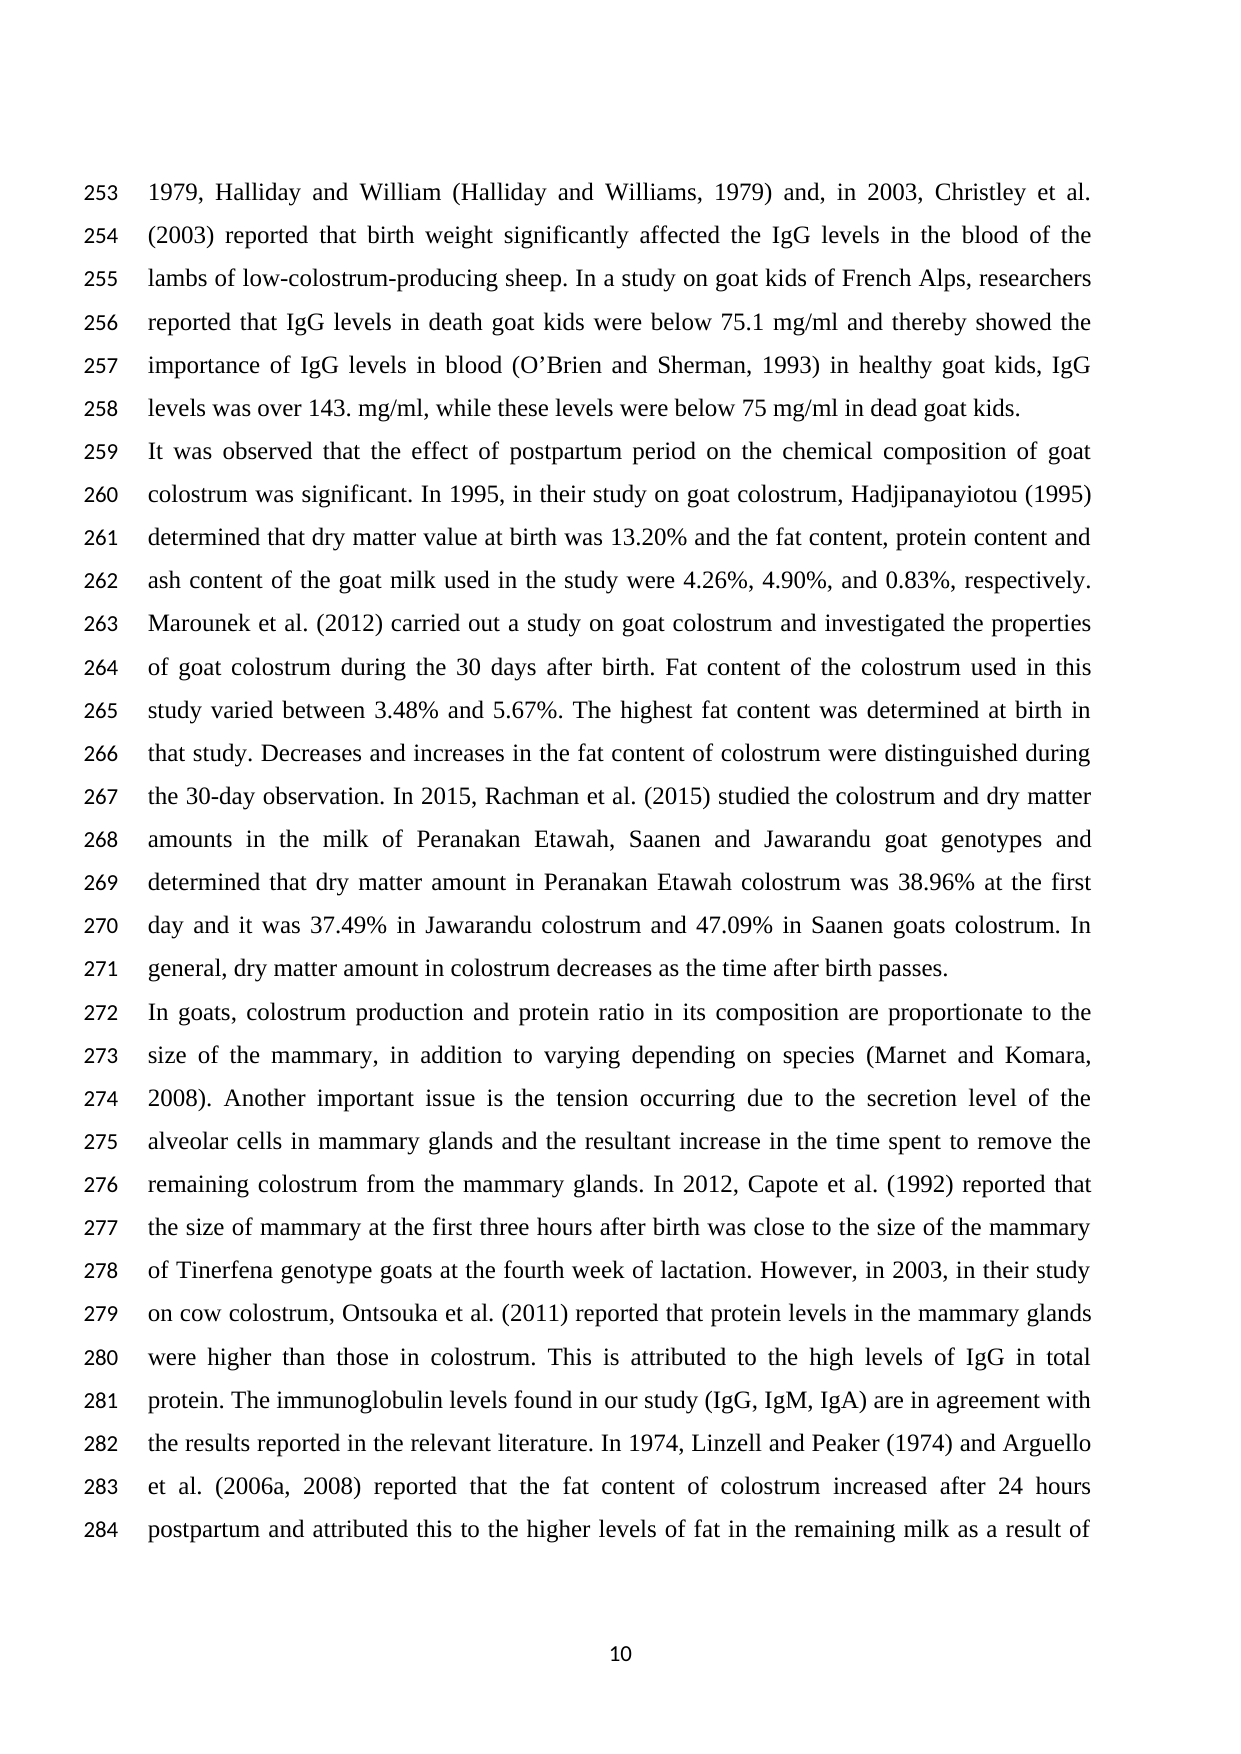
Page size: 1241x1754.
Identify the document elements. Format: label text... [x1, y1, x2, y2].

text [148, 177, 1092, 422]
text It was observed that the effect of postpartum period on the chemical composition of goat colostrum was significant. In 1995, in their study on goat colostrum, Hadjipanayiotou (1995) determined that dry matter value at birth was 13.20% and the fat content, protein content and ash content of the goat milk used in the study were 4.26%, 4.90%, and 0.83%, respectively. Marounek et al. (2012) carried out a study on goat colostrum and investigated the properties of goat colostrum during the 30 days after birth. Fat content of the colostrum used in this study varied between 3.48% and 5.67%. The highest fat content was determined at birth in that study. Decreases and increases in the fat content of colostrum were distinguished during the 30-day observation. In 2015, Rachman et al. (2015) studied the colostrum and dry matter amounts in the milk of Peranakan Etawah, Saanen and Jawarandu goat genotypes and determined that dry matter amount in Peranakan Etawah colostrum was 38.96% at the first day and it was 37.49% in Jawarandu colostrum and 47.09% in Saanen goats colostrum. In general, dry matter amount in colostrum decreases as the time after birth passes. [148, 436, 1092, 982]
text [148, 997, 1092, 1543]
